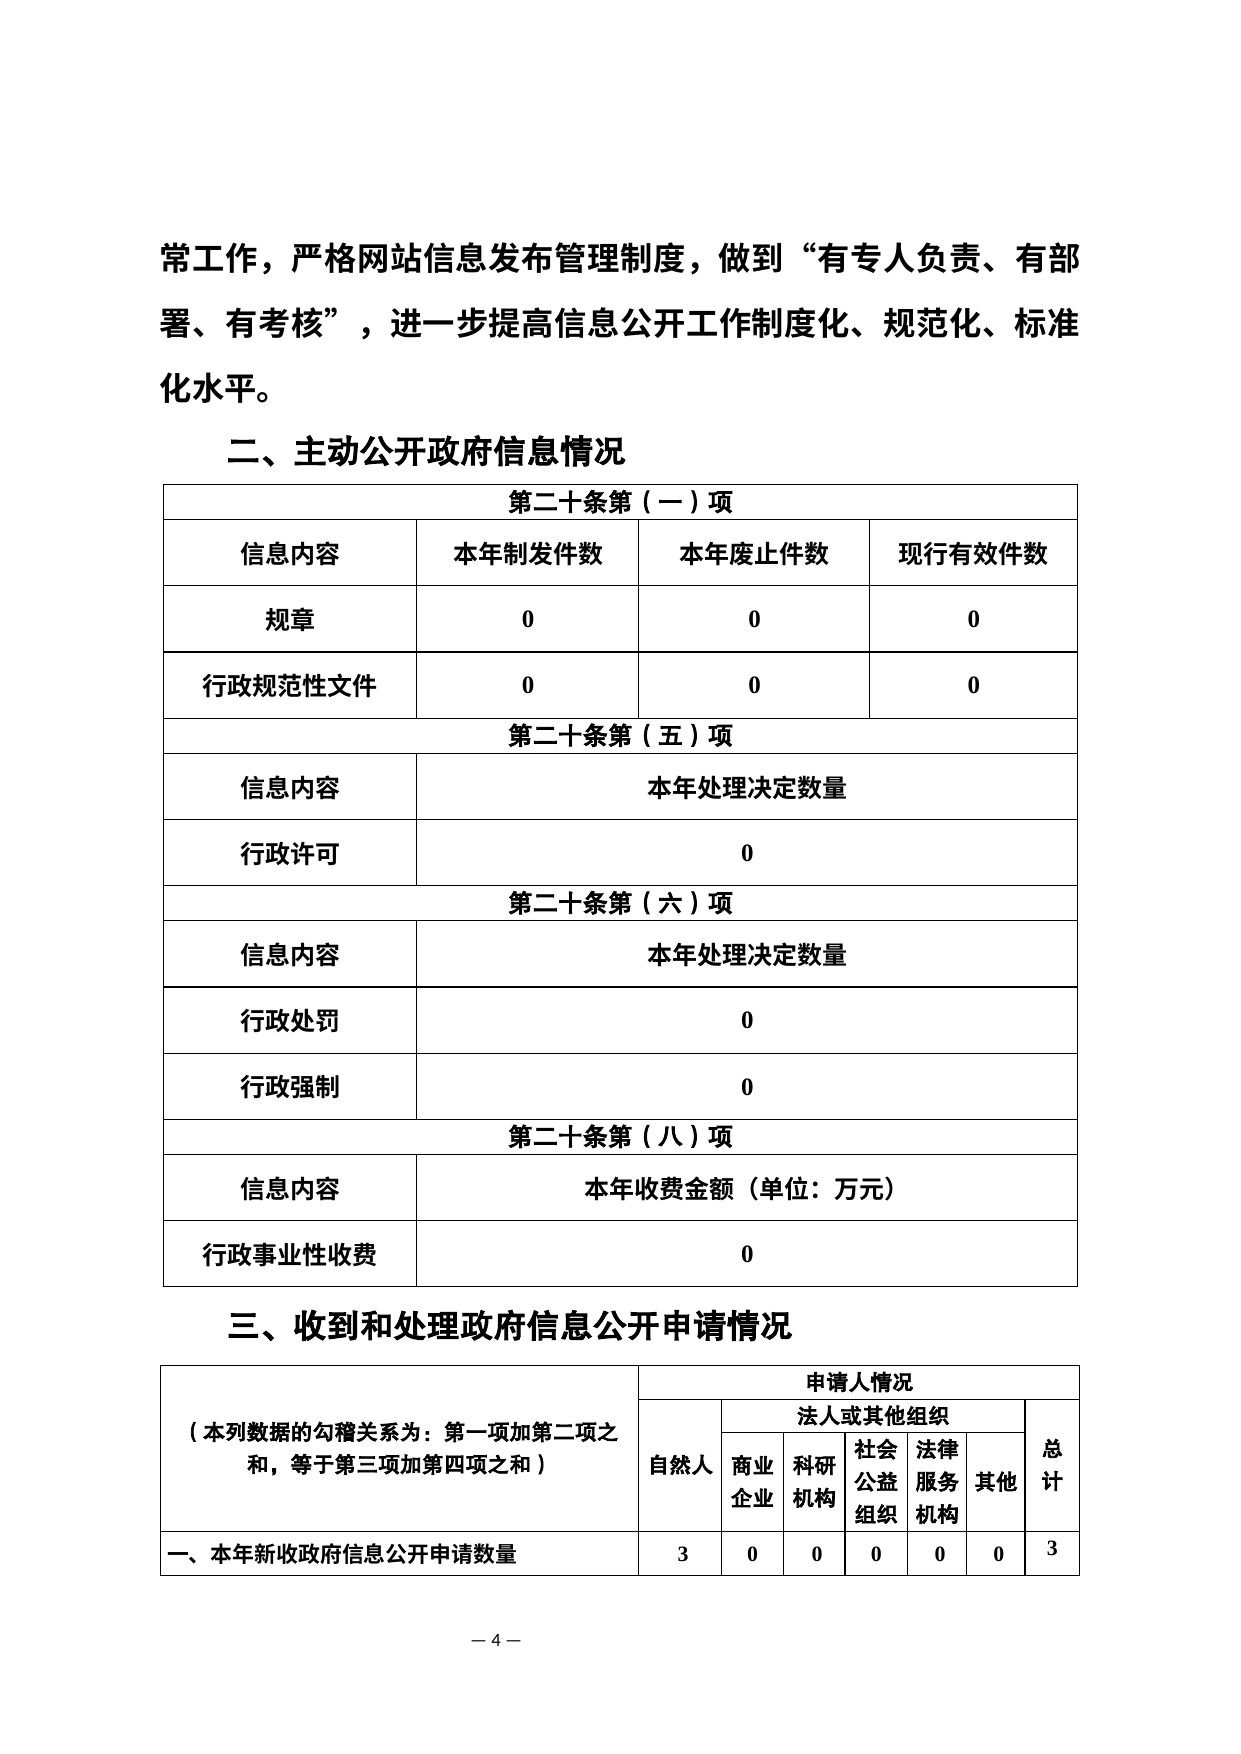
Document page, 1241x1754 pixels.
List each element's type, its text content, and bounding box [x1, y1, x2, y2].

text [159, 224, 1081, 419]
table_cell 0 [417, 586, 638, 651]
table_cell 信息内容 [164, 520, 416, 585]
table_cell 3 [639, 1532, 721, 1575]
table_cell 0 [417, 1054, 1077, 1118]
table_cell 3 [1026, 1532, 1079, 1575]
table_cell 科研 机构 [784, 1433, 844, 1531]
table_cell 信息内容 [164, 921, 416, 986]
table_header （本列数据的勾稽关系为：第一项加第二项之和，等于第三项加第四项之和） [161, 1366, 638, 1531]
table_cell 0 [417, 988, 1077, 1052]
table_cell 信息内容 [164, 754, 416, 819]
table_cell 一、本年新收政府信息公开申请数量 [161, 1532, 638, 1575]
table_cell 0 [870, 653, 1077, 717]
table_cell 0 [639, 653, 869, 717]
table_cell 社会公益组织 [846, 1433, 907, 1531]
table_cell 规章 [164, 586, 416, 651]
table_cell 本年废止件数 [639, 520, 869, 585]
table_cell 行政处罚 [164, 988, 416, 1052]
table_cell 总计 [1026, 1400, 1079, 1531]
table_cell 0 [967, 1532, 1024, 1575]
table_cell 本年收费金额（单位：万元） [417, 1155, 1077, 1220]
table_cell 法人或其他组织 [722, 1400, 1024, 1432]
table_cell 第二十条第（六）项 [164, 886, 1077, 920]
table_cell 0 [417, 820, 1077, 885]
table_cell 本年处理决定数量 [417, 921, 1077, 986]
table_cell 0 [846, 1532, 907, 1575]
table_cell 0 [722, 1532, 783, 1575]
table_cell 信息内容 [164, 1155, 416, 1220]
table_header 第二十条第（一）项 [164, 485, 1077, 519]
table_cell 0 [417, 1221, 1077, 1286]
table_cell 0 [908, 1532, 966, 1575]
text 三、收到和处理政府信息公开申请情况 [159, 1293, 1081, 1358]
table_cell 第二十条第（八）项 [164, 1120, 1077, 1154]
table_header 申请人情况 [639, 1366, 1079, 1398]
table_cell 行政规范性文件 [164, 653, 416, 717]
table_cell 行政许可 [164, 820, 416, 885]
table_cell 本年处理决定数量 [417, 754, 1077, 819]
table_cell 其他 [967, 1433, 1024, 1531]
table_cell 商业 企业 [722, 1433, 783, 1531]
table_cell 自然人 [639, 1400, 721, 1531]
table_cell 第二十条第（五）项 [164, 719, 1077, 753]
table_cell 本年制发件数 [417, 520, 638, 585]
table_cell 0 [784, 1532, 844, 1575]
text 二、主动公开政府信息情况 [159, 419, 1081, 484]
table_cell 0 [870, 586, 1077, 651]
table_cell 0 [417, 653, 638, 717]
table_cell 0 [639, 586, 869, 651]
table_cell 法律服务机构 [908, 1433, 966, 1531]
table_cell 行政事业性收费 [164, 1221, 416, 1286]
table_cell 行政强制 [164, 1054, 416, 1118]
table_cell 现行有效件数 [870, 520, 1077, 585]
